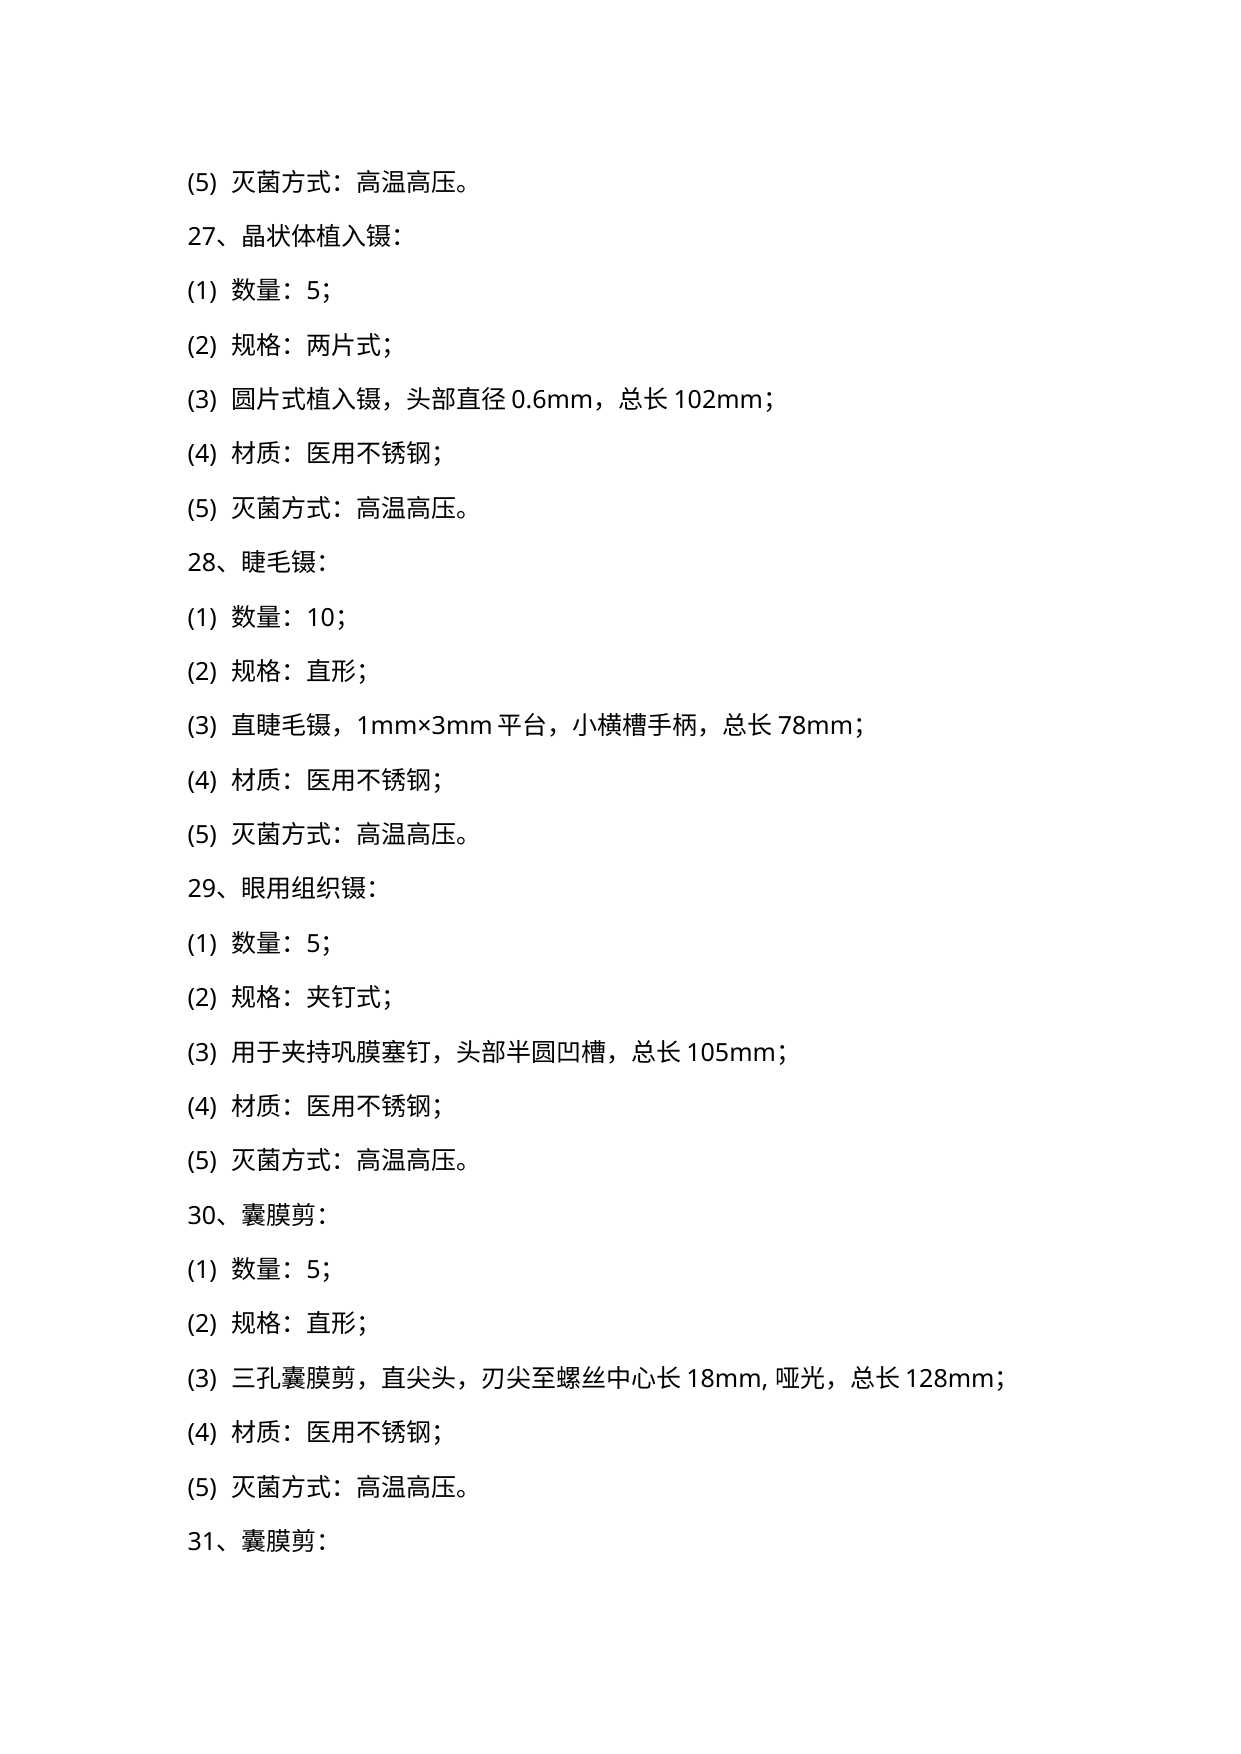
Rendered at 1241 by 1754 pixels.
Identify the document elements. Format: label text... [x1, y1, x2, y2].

list 直睫毛镊，1mm×3mm平台，小横槽手柄，总长78mm； [187, 706, 1053, 742]
text 30、囊膜剪： [187, 1195, 1053, 1231]
list 材质：医用不锈钢； [187, 1086, 1053, 1123]
list 数量：5； [187, 271, 1053, 307]
list 规格：夹钉式； [187, 978, 1053, 1014]
list 规格：直形； [187, 1304, 1053, 1340]
list 灭菌方式：高温高压。 [187, 1141, 1053, 1177]
list 用于夹持巩膜塞钉，头部半圆凹槽，总长105mm； [187, 1032, 1053, 1068]
list 数量：5； [187, 1249, 1053, 1286]
list 灭菌方式：高温高压。 [187, 162, 1053, 198]
list 灭菌方式：高温高压。 [187, 1467, 1053, 1503]
list 灭菌方式：高温高压。 [187, 814, 1053, 851]
text 29、眼用组织镊： [187, 869, 1053, 905]
list 材质：医用不锈钢； [187, 1413, 1053, 1449]
text 28、睫毛镊： [187, 543, 1053, 579]
list 灭菌方式：高温高压。 [187, 488, 1053, 524]
text 31、囊膜剪： [187, 1521, 1053, 1558]
text 27、晶状体植入镊： [187, 216, 1053, 253]
list 圆片式植入镊，头部直径0.6mm，总长102mm； [187, 379, 1053, 416]
list 三孔囊膜剪，直尖头，刃尖至螺丝中心长18mm, 哑光，总长128mm； [187, 1358, 1053, 1394]
list 材质：医用不锈钢； [187, 434, 1053, 470]
list 材质：医用不锈钢； [187, 760, 1053, 796]
list 规格：两片式； [187, 325, 1053, 361]
list 数量：10； [187, 597, 1053, 633]
list 数量：5； [187, 923, 1053, 959]
list 规格：直形； [187, 651, 1053, 688]
